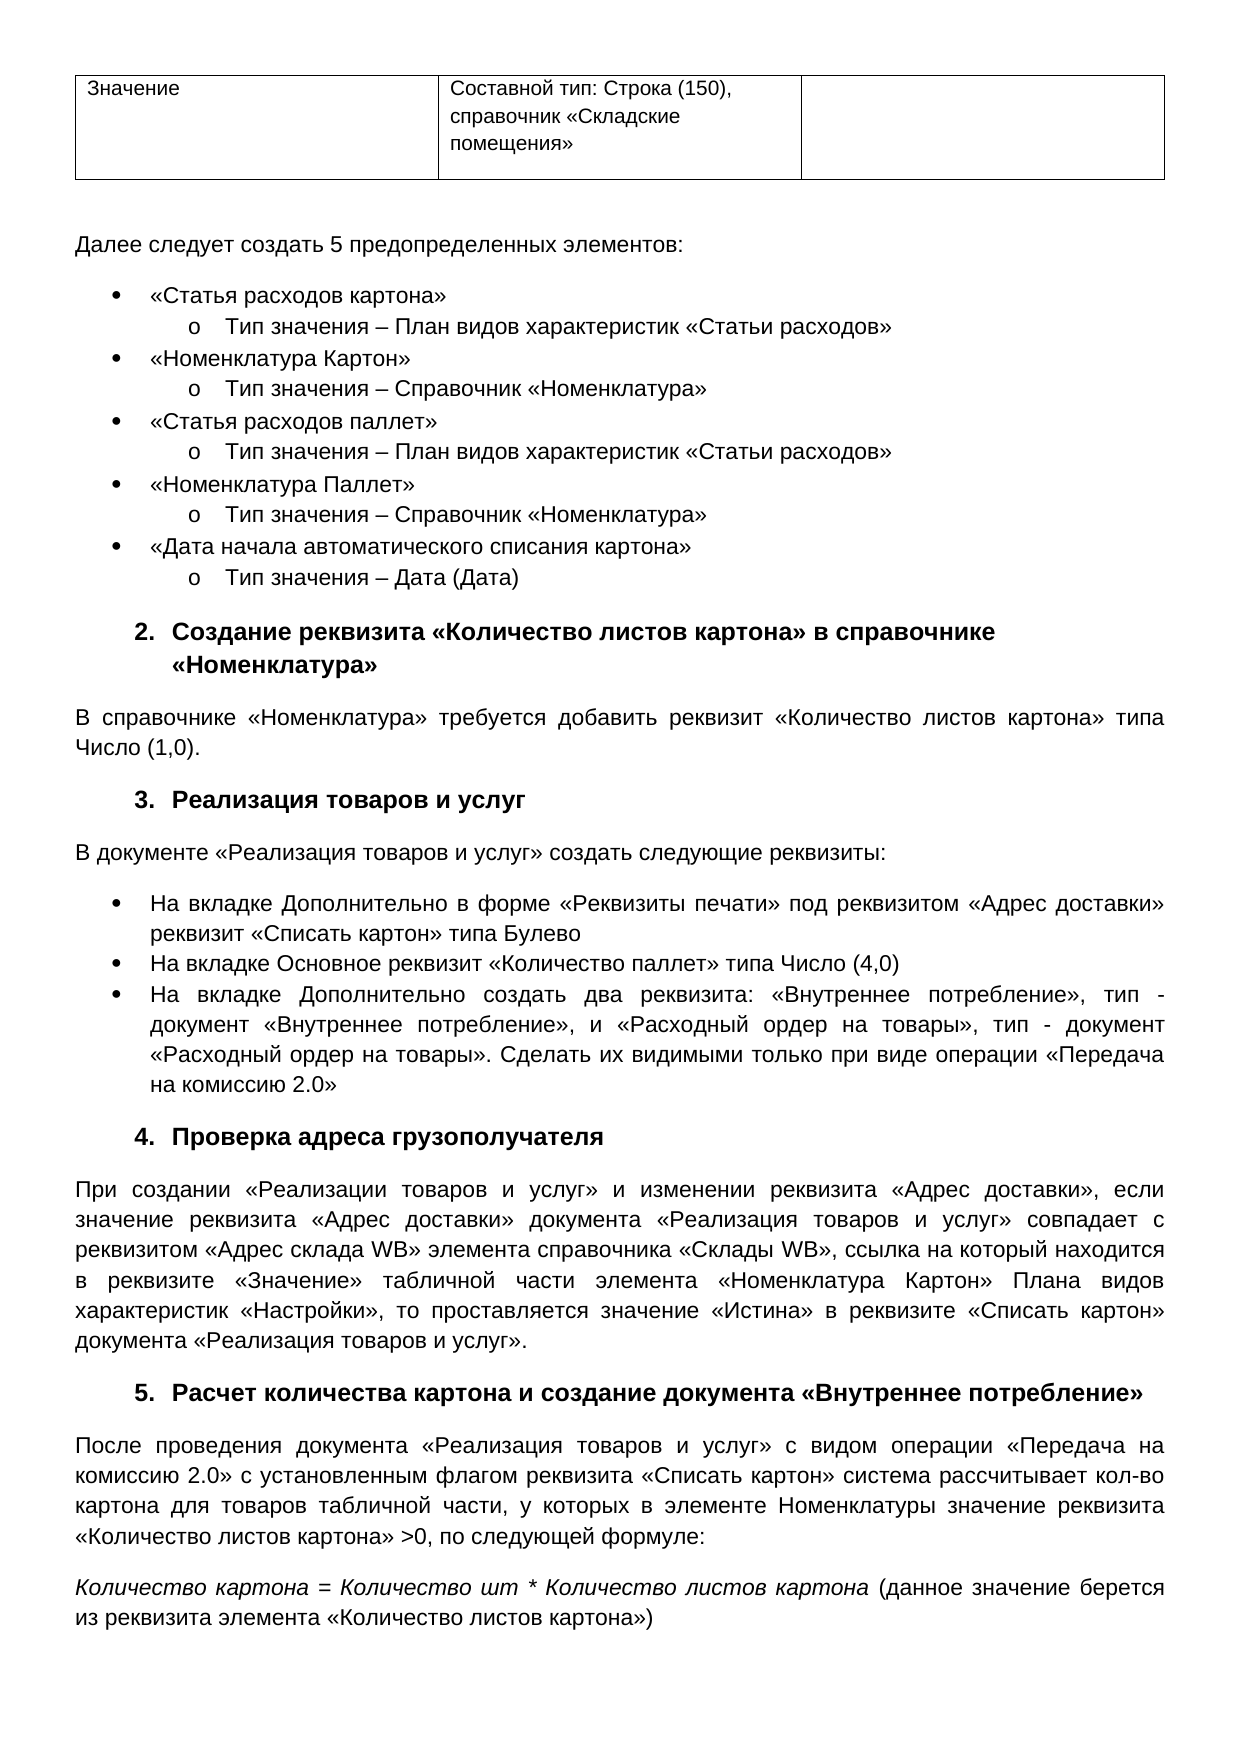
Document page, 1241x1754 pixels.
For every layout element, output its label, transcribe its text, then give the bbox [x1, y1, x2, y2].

table_cell [802, 76, 1164, 179]
list «Номенклатура Картон» [112, 345, 1165, 372]
list На вкладке Дополнительно создать два реквизита: «Внутреннее потребление», тип - документ «Внутреннее потребление», и «Расходный ордер на товары», тип - документ «Расходный ордер на товары». Сделать их видимыми только при виде операции «Передача на комиссию 2.0» [112, 981, 1165, 1097]
text Проверка адреса грузополучателя [134, 1122, 1165, 1151]
list «Номенклатура Паллет» [112, 471, 1165, 497]
list Тип значения – Справочник «Номенклатура» [187, 375, 1165, 404]
table_cell Составной тип: Строка (150), справочник «Складские помещения» [439, 76, 801, 179]
table_cell Значение [76, 76, 438, 179]
list «Дата начала автоматического списания картона» [112, 533, 1165, 560]
list Тип значения – Дата (Дата) [187, 563, 1165, 592]
text Расчет количества картона и создание документа «Внутреннее потребление» [134, 1378, 1165, 1407]
text Количество картона = Количество шт * Количество листов картона (данное значение берется из реквизита элемента «Количество листов картона») [75, 1574, 1165, 1630]
text При создании «Реализации товаров и услуг» и изменении реквизита «Адрес доставки», если значение реквизита «Адрес доставки» документа «Реализация товаров и услуг» совпадает с реквизитом «Адрес склада WB» элемента справочника «Склады WB», ссылка на который находится в реквизите «Значение» табличной части элемента «Номенклатура Картон» Плана видов характеристик «Настройки», то проставляется значение «Истина» в реквизите «Списать картон» документа «Реализация товаров и услуг». [75, 1176, 1165, 1353]
list На вкладке Дополнительно в форме «Реквизиты печати» под реквизитом «Адрес доставки» реквизит «Списать картон» типа Булево [112, 890, 1165, 946]
list «Статья расходов картона» [112, 282, 1165, 309]
text Далее следует создать 5 предопределенных элементов: [75, 231, 1165, 258]
text Создание реквизита «Количество листов картона» в справочнике «Номенклатура» [134, 617, 1165, 679]
text После проведения документа «Реализация товаров и услуг» с видом операции «Передача на комиссию 2.0» с установленным флагом реквизита «Списать картон» система рассчитывает кол-во картона для товаров табличной части, у которых в элементе Номенклатуры значение реквизита «Количество листов картона» >0, по следующей формуле: [75, 1432, 1165, 1549]
text В справочнике «Номенклатура» требуется добавить реквизит «Количество листов картона» типа Число (1,0). [75, 704, 1165, 760]
text Реализация товаров и услуг [134, 785, 1165, 814]
list Тип значения – Справочник «Номенклатура» [187, 501, 1165, 529]
list «Статья расходов паллет» [112, 408, 1165, 434]
list Тип значения – План видов характеристик «Статьи расходов» [187, 313, 1165, 341]
list Тип значения – План видов характеристик «Статьи расходов» [187, 438, 1165, 466]
text В документе «Реализация товаров и услуг» создать следующие реквизиты: [75, 839, 1165, 865]
list На вкладке Основное реквизит «Количество паллет» типа Число (4,0) [112, 950, 1165, 977]
